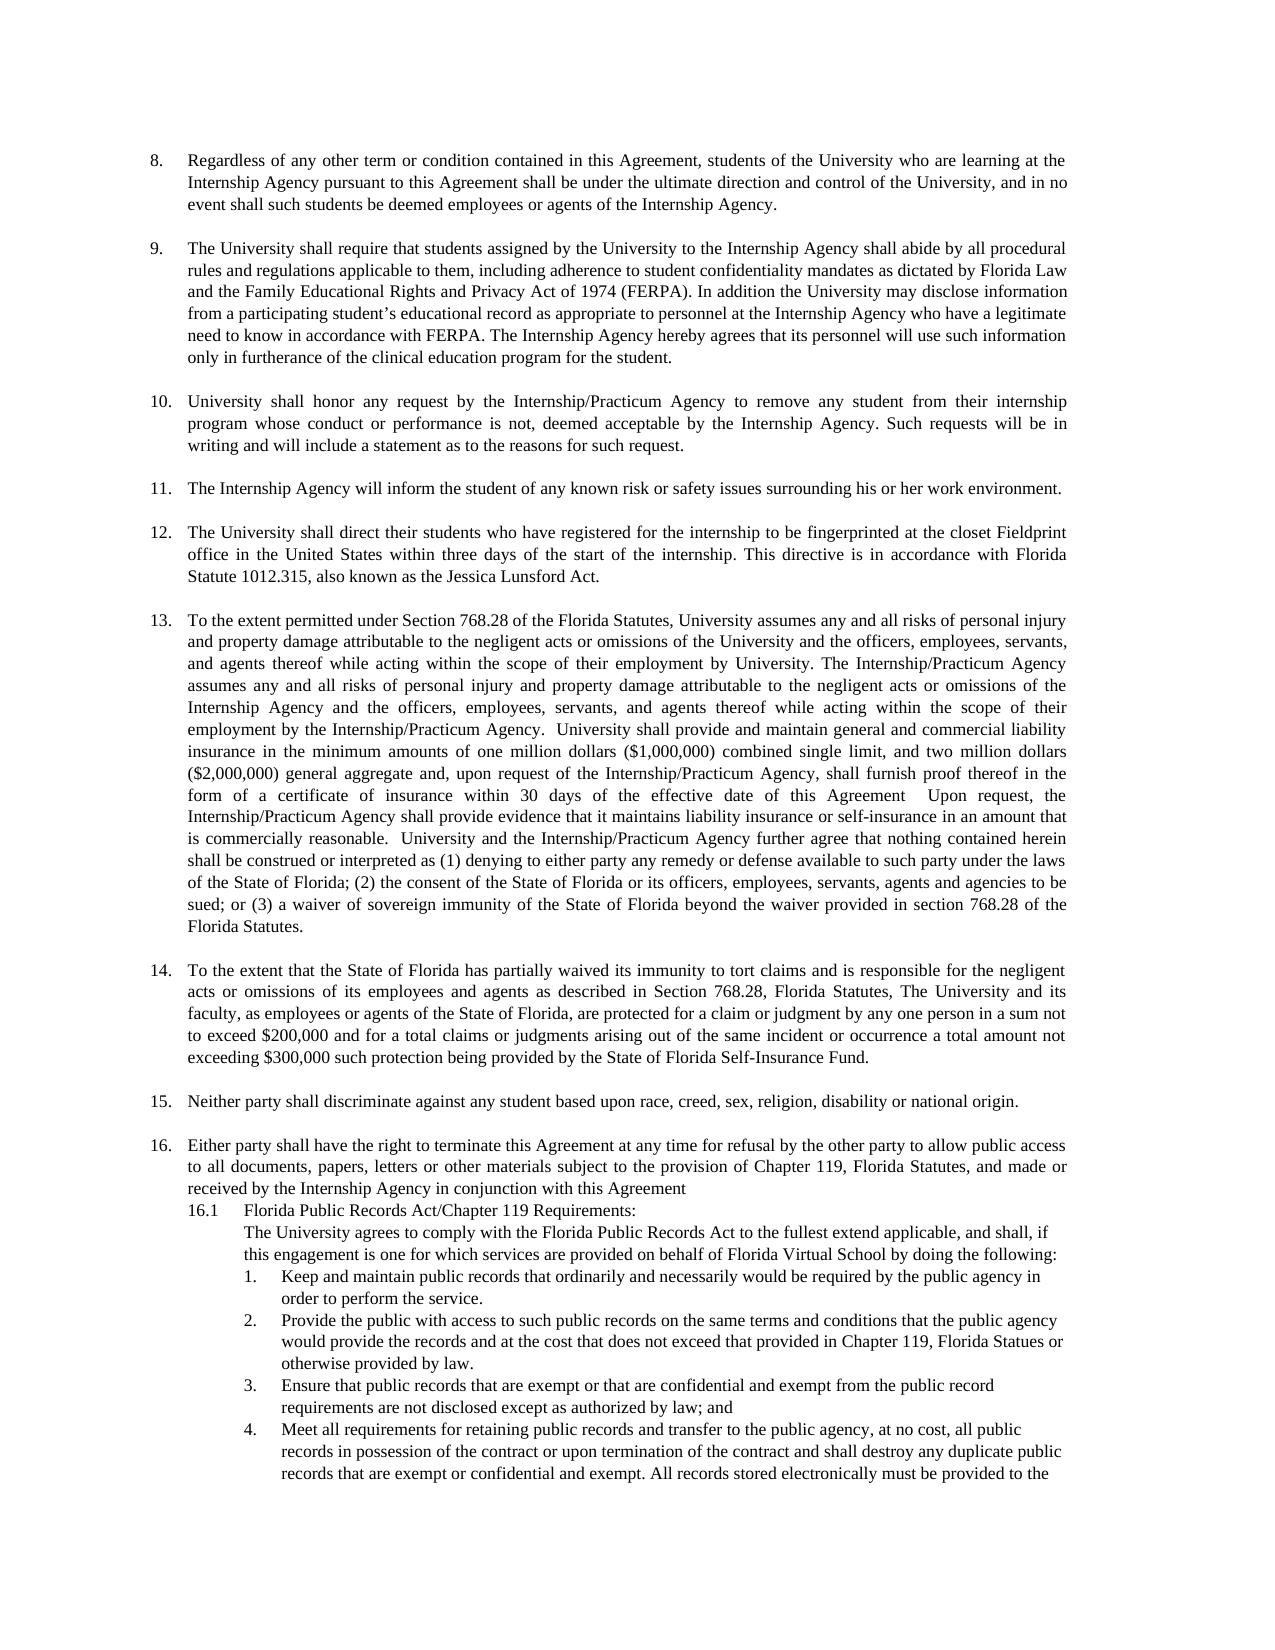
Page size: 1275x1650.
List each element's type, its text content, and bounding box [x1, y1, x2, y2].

list Keep and maintain public records that ordinarily and necessarily would be required by the public agency in order to perform the service. [244, 1266, 1069, 1308]
list Neither party shall discriminate against any student based upon race, creed, sex, religion, disability or national origin. [150, 1091, 1068, 1111]
list The University shall require that students assigned by the University to the Internship Agency shall abide by all procedural rules and regulations applicable to them, including adherence to student confidentiality mandates as dictated by Florida Law and the Family Educational Rights and Privacy Act of 1974 (FERPA). In addition the University may disclose information from a participating student’s educational record as appropriate to personnel at the Internship Agency who have a legitimate need to know in accordance with FERPA. The Internship Agency hereby agrees that its personnel will use such information only in furtherance of the clinical education program for the student. [150, 237, 1069, 367]
list Provide the public with access to such public records on the same terms and conditions that the public agency would provide the records and at the cost that does not exceed that provided in Chapter 119, Florida Statues or otherwise provided by law. [244, 1309, 1069, 1373]
list To the extent permitted under Section 768.28 of the Florida Statutes, University assumes any and all risks of personal injury and property damage attributable to the negligent acts or omissions of the University and the officers, employees, servants, and agents thereof while acting within the scope of their employment by University. The Internship/Practicum Agency assumes any and all risks of personal injury and property damage attributable to the negligent acts or omissions of the Internship Agency and the officers, employees, servants, and agents thereof while acting within the scope of their employment by the Internship/Practicum Agency. University shall provide and maintain general and commercial liability insurance in the minimum amounts of one million dollars ($1,000,000) combined single limit, and two million dollars ($2,000,000) general aggregate and, upon request of the Internship/Practicum Agency, shall furnish proof thereof in the form of a certificate of insurance within 30 days of the effective date of this Agreement Upon request, the Internship/Practicum Agency shall provide evidence that it maintains liability insurance or self-insurance in an amount that is commercially reasonable. University and the Internship/Practicum Agency further agree that nothing contained herein shall be construed or interpreted as (1) denying to either party any remedy or defense available to such party under the laws of the State of Florida; (2) the consent of the State of Florida or its officers, employees, servants, agents and agencies to be sued; or (3) a waiver of sovereign immunity of the State of Florida beyond the waiver provided in section 768.28 of the Florida Statutes. [150, 609, 1069, 936]
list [244, 1419, 1069, 1483]
list Either party shall have the right to terminate this Agreement at any time for refusal by the other party to allow public access to all documents, papers, letters or other materials subject to the provision of Chapter 119, Florida Statutes, and made or received by the Internship Agency in conjunction with this Agreement [150, 1134, 1069, 1198]
list The Internship Agency will inform the student of any known risk or safety issues surrounding his or her work environment. [150, 478, 1068, 498]
list To the extent that the State of Florida has partially waived its immunity to tort claims and is responsible for the negligent acts or omissions of its employees and agents as described in Section 768.28, Florida Statutes, The University and its faculty, as employees or agents of the State of Florida, are protected for a claim or judgment by any one person in a sum not to exceed $200,000 and for a total claims or judgments arising out of the same incident or occurrence a total amount not exceeding $300,000 such protection being provided by the State of Florida Self-Insurance Fund. [150, 959, 1068, 1067]
list Ensure that public records that are exempt or that are confidential and exempt from the public record requirements are not disclosed except as authorized by law; and [244, 1375, 1069, 1417]
list Florida Public Records Act/Chapter 119 Requirements: [187, 1200, 1069, 1220]
list The University agrees to comply with the Florida Public Records Act to the fullest extend applicable, and shall, if this engagement is one for which services are provided on behalf of Florida Virtual School by doing the following: [244, 1222, 1069, 1264]
list University shall honor any request by the Internship/Practicum Agency to remove any student from their internship program whose conduct or performance is not, deemed acceptable by the Internship Agency. Such requests will be in writing and will include a statement as to the reasons for such request. [150, 391, 1069, 455]
list Regardless of any other term or condition contained in this Agreement, students of the University who are learning at the Internship Agency pursuant to this Agreement shall be under the ultimate direction and control of the University, and in no event shall such students be deemed employees or agents of the Internship Agency. [150, 150, 1069, 214]
list The University shall direct their students who have registered for the internship to be fingerprinted at the closet Fieldprint office in the United States within three days of the start of the internship. This directive is in accordance with Florida Statute 1012.315, also known as the Jessica Lunsford Act. [150, 522, 1069, 586]
